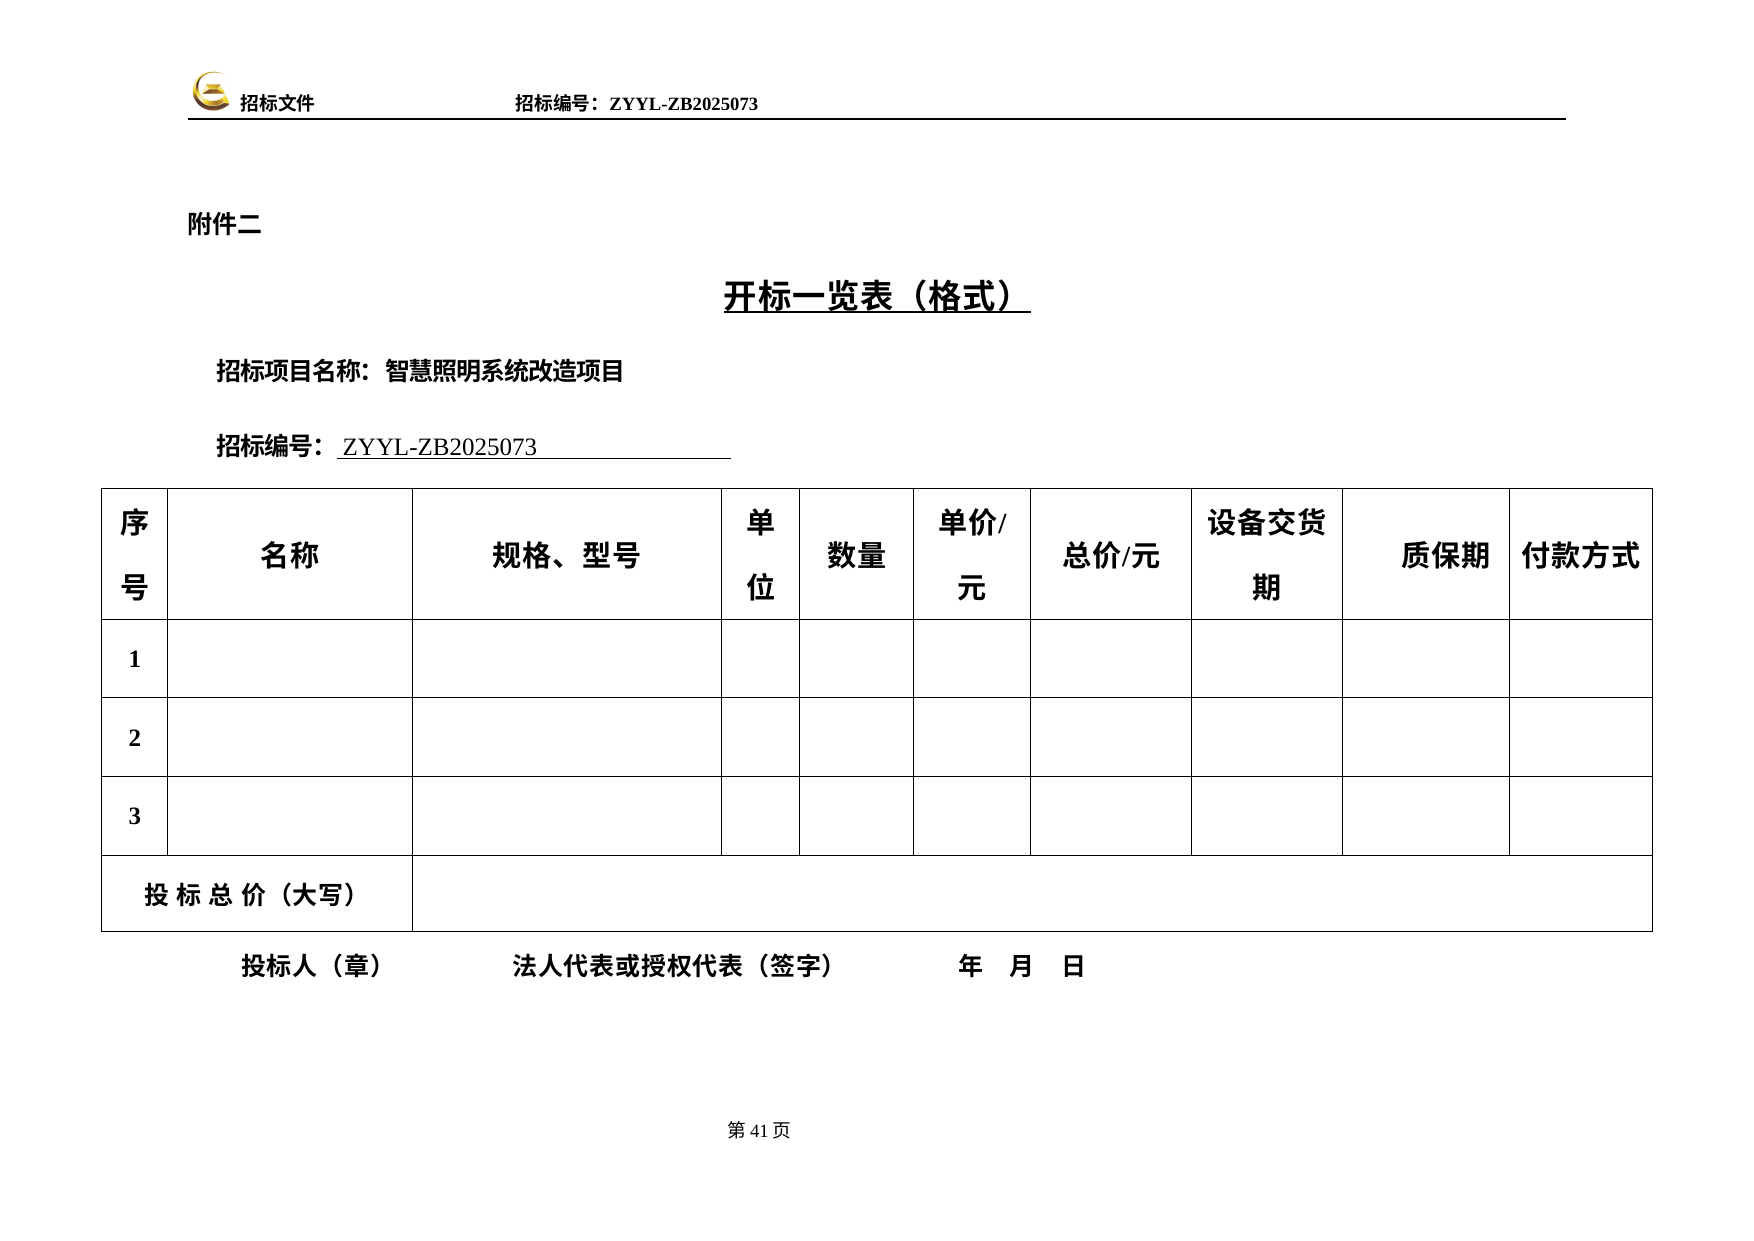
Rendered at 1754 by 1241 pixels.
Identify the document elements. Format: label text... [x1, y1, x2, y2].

table_cell 投 标 总 价（大写） [102, 856, 412, 931]
table_cell [800, 777, 913, 854]
table_cell [1510, 698, 1652, 776]
table_cell [800, 698, 913, 776]
table_cell [168, 777, 412, 854]
table_header 付款方式 [1510, 489, 1652, 619]
table_cell [722, 620, 799, 697]
table_cell 2 [102, 698, 167, 776]
table_header 规格、型号 [413, 489, 721, 619]
text 招标项目名称：智慧照明系统改造项目 [188, 337, 1566, 402]
table_cell [1192, 698, 1342, 776]
table_cell [722, 777, 799, 854]
table_header 序号 [102, 489, 167, 619]
text 开标一览表（格式） [187, 261, 1566, 326]
table_cell [914, 777, 1030, 854]
table_cell [914, 620, 1030, 697]
table_cell [1343, 620, 1509, 697]
text 投标人（章） 法人代表或授权代表（签字） 年 月 日 [187, 932, 1566, 997]
table_cell [168, 698, 412, 776]
table_cell [413, 698, 721, 776]
table_header 设备交货期 [1192, 489, 1342, 619]
table_header 单价/元 [914, 489, 1030, 619]
table_cell [1343, 777, 1509, 854]
table_header 名称 [168, 489, 412, 619]
table_cell [1031, 777, 1191, 854]
table_header 单位 [722, 489, 799, 619]
picture [192, 71, 230, 111]
table_cell [413, 620, 721, 697]
table_cell [168, 620, 412, 697]
table_cell [1510, 620, 1652, 697]
table_header 质保期 [1343, 489, 1509, 619]
table_cell [1343, 698, 1509, 776]
table_cell [413, 777, 721, 854]
table_cell [1192, 620, 1342, 697]
title 附件二 [187, 190, 1566, 255]
table_header 数量 [800, 489, 913, 619]
table_cell 3 [102, 777, 167, 854]
table_cell 1 [102, 620, 167, 697]
table_cell [1031, 620, 1191, 697]
table_cell [1031, 698, 1191, 776]
text 招标编号： ZYYL-ZB2025073 [188, 412, 1566, 477]
table_cell [413, 856, 1652, 931]
table_cell [914, 698, 1030, 776]
table_cell [722, 698, 799, 776]
table_cell [800, 620, 913, 697]
table_cell [1510, 777, 1652, 854]
table_cell [1192, 777, 1342, 854]
table_header 总价/元 [1031, 489, 1191, 619]
